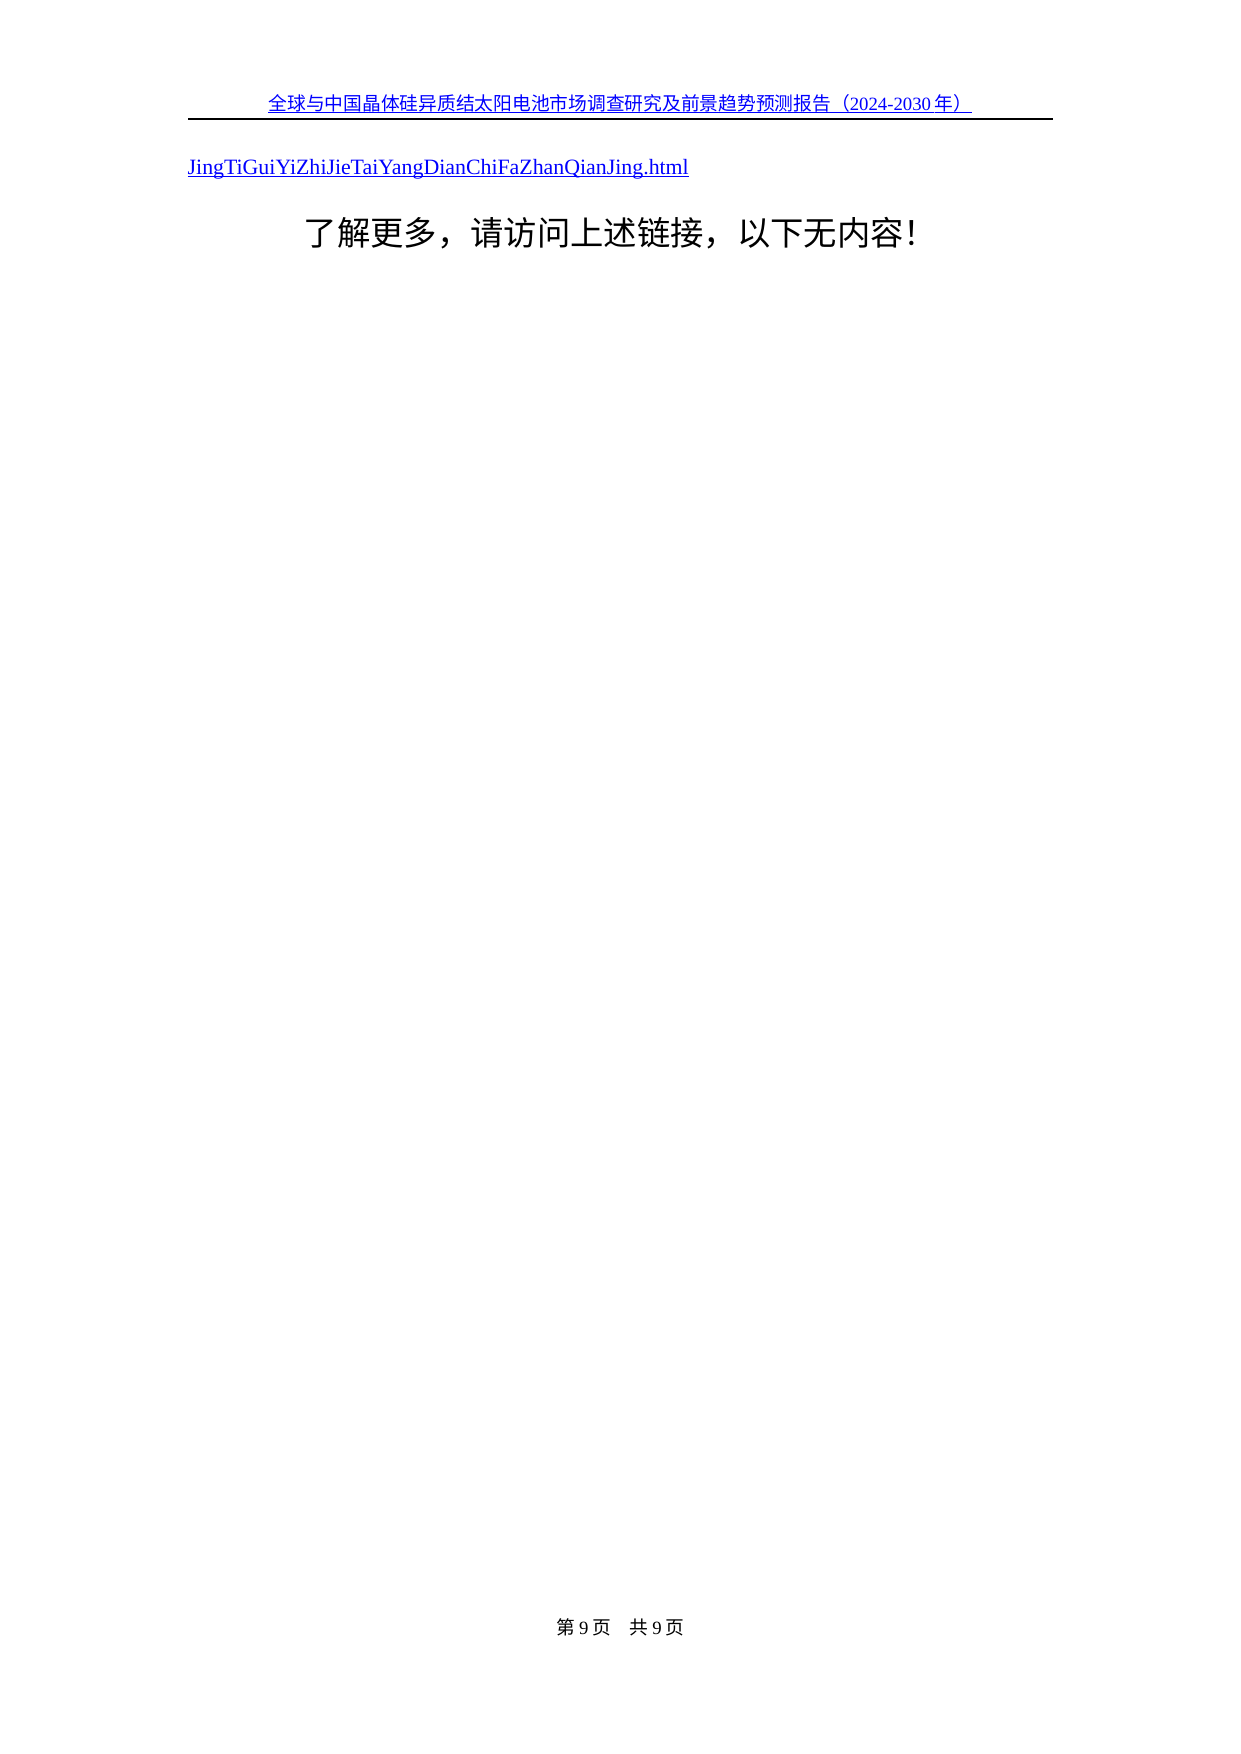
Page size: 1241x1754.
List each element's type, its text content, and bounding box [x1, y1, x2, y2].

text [187, 150, 1053, 183]
title 了解更多，请访问上述链接，以下无内容！ [187, 199, 1053, 264]
